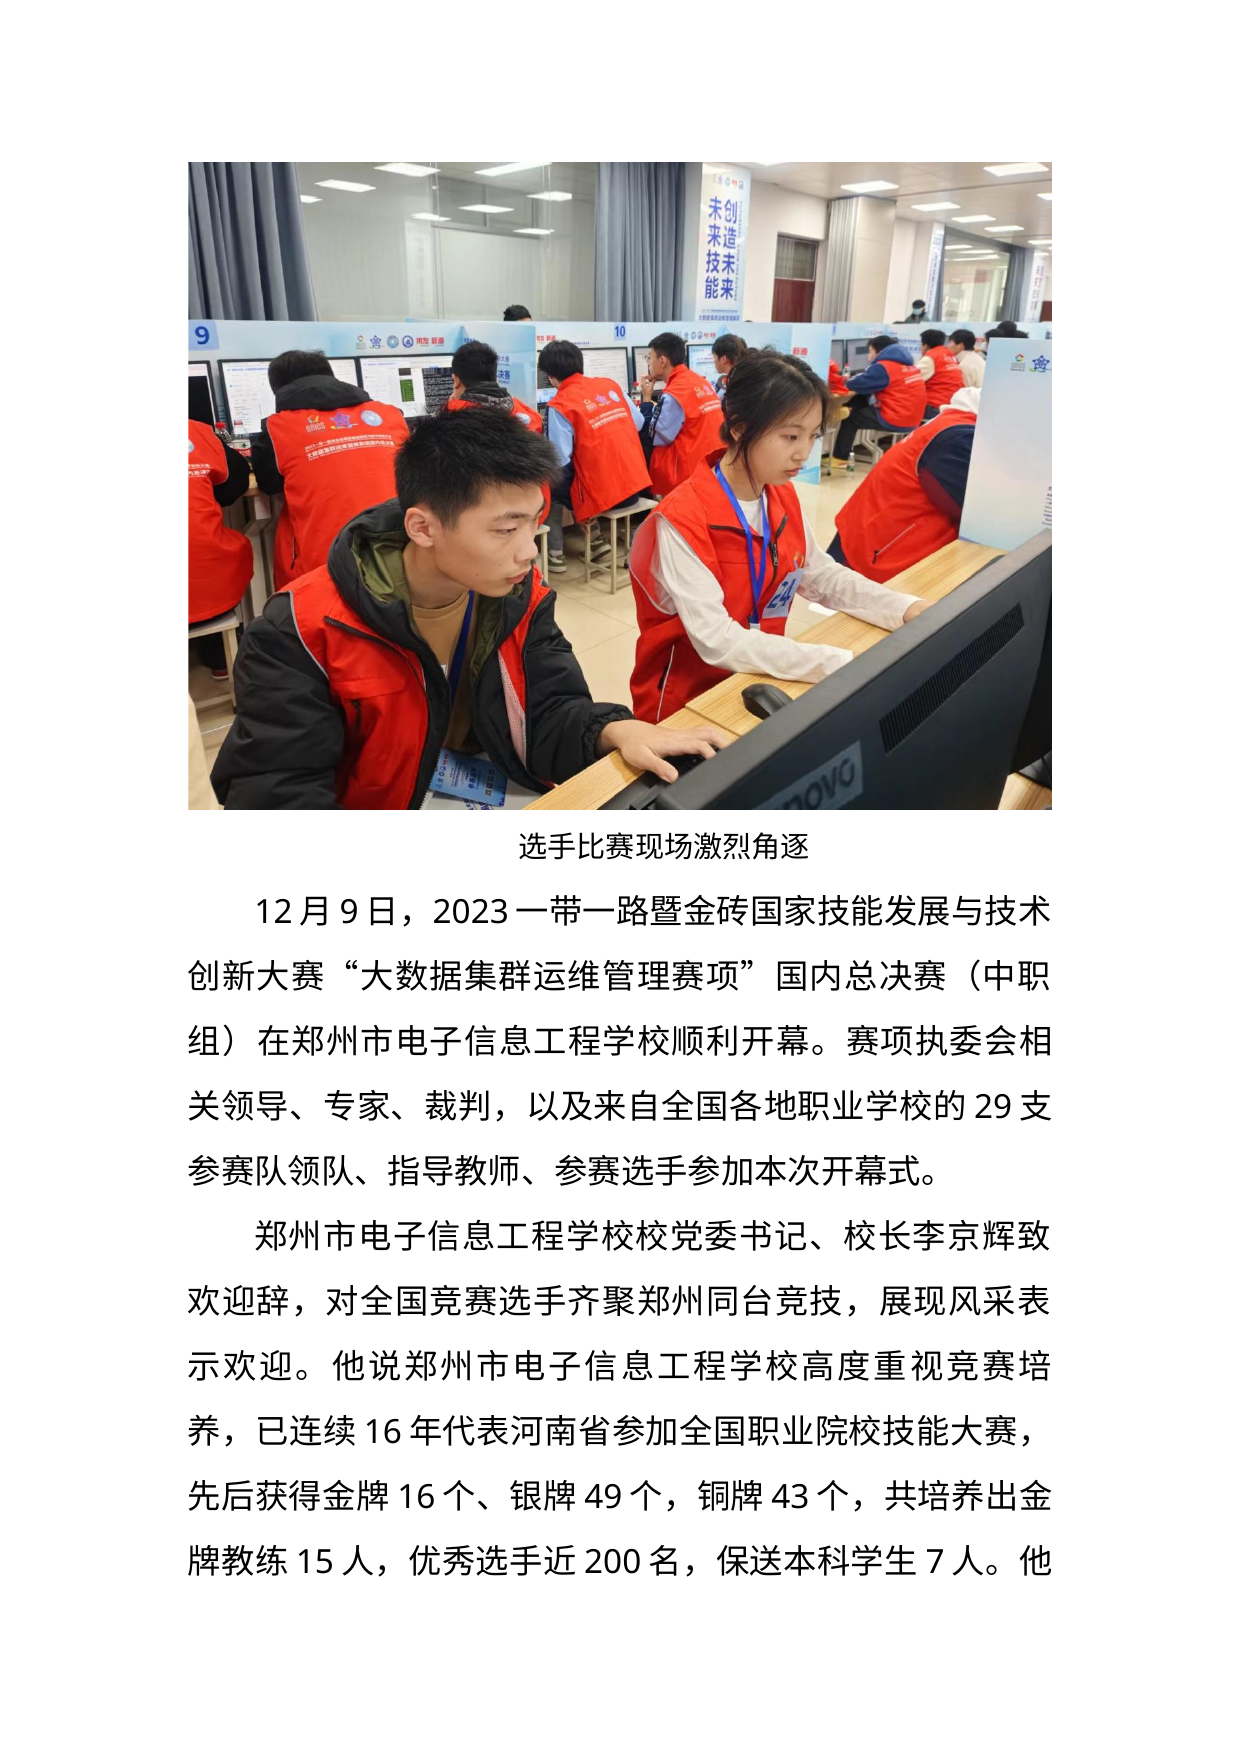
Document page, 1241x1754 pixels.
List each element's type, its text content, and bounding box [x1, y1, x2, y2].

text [187, 1202, 1053, 1592]
text 12月9日，2023一带一路暨金砖国家技能发展与技术创新大赛“大数据集群运维管理赛项”国内总决赛（中职组）在郑州市电子信息工程学校顺利开幕。赛项执委会相关领导、专家、裁判，以及来自全国各地职业学校的29支参赛队领队、指导教师、参赛选手参加本次开幕式。 [187, 877, 1053, 1202]
text 选手比赛现场激烈角逐 [187, 812, 1053, 877]
picture [188, 162, 1052, 810]
